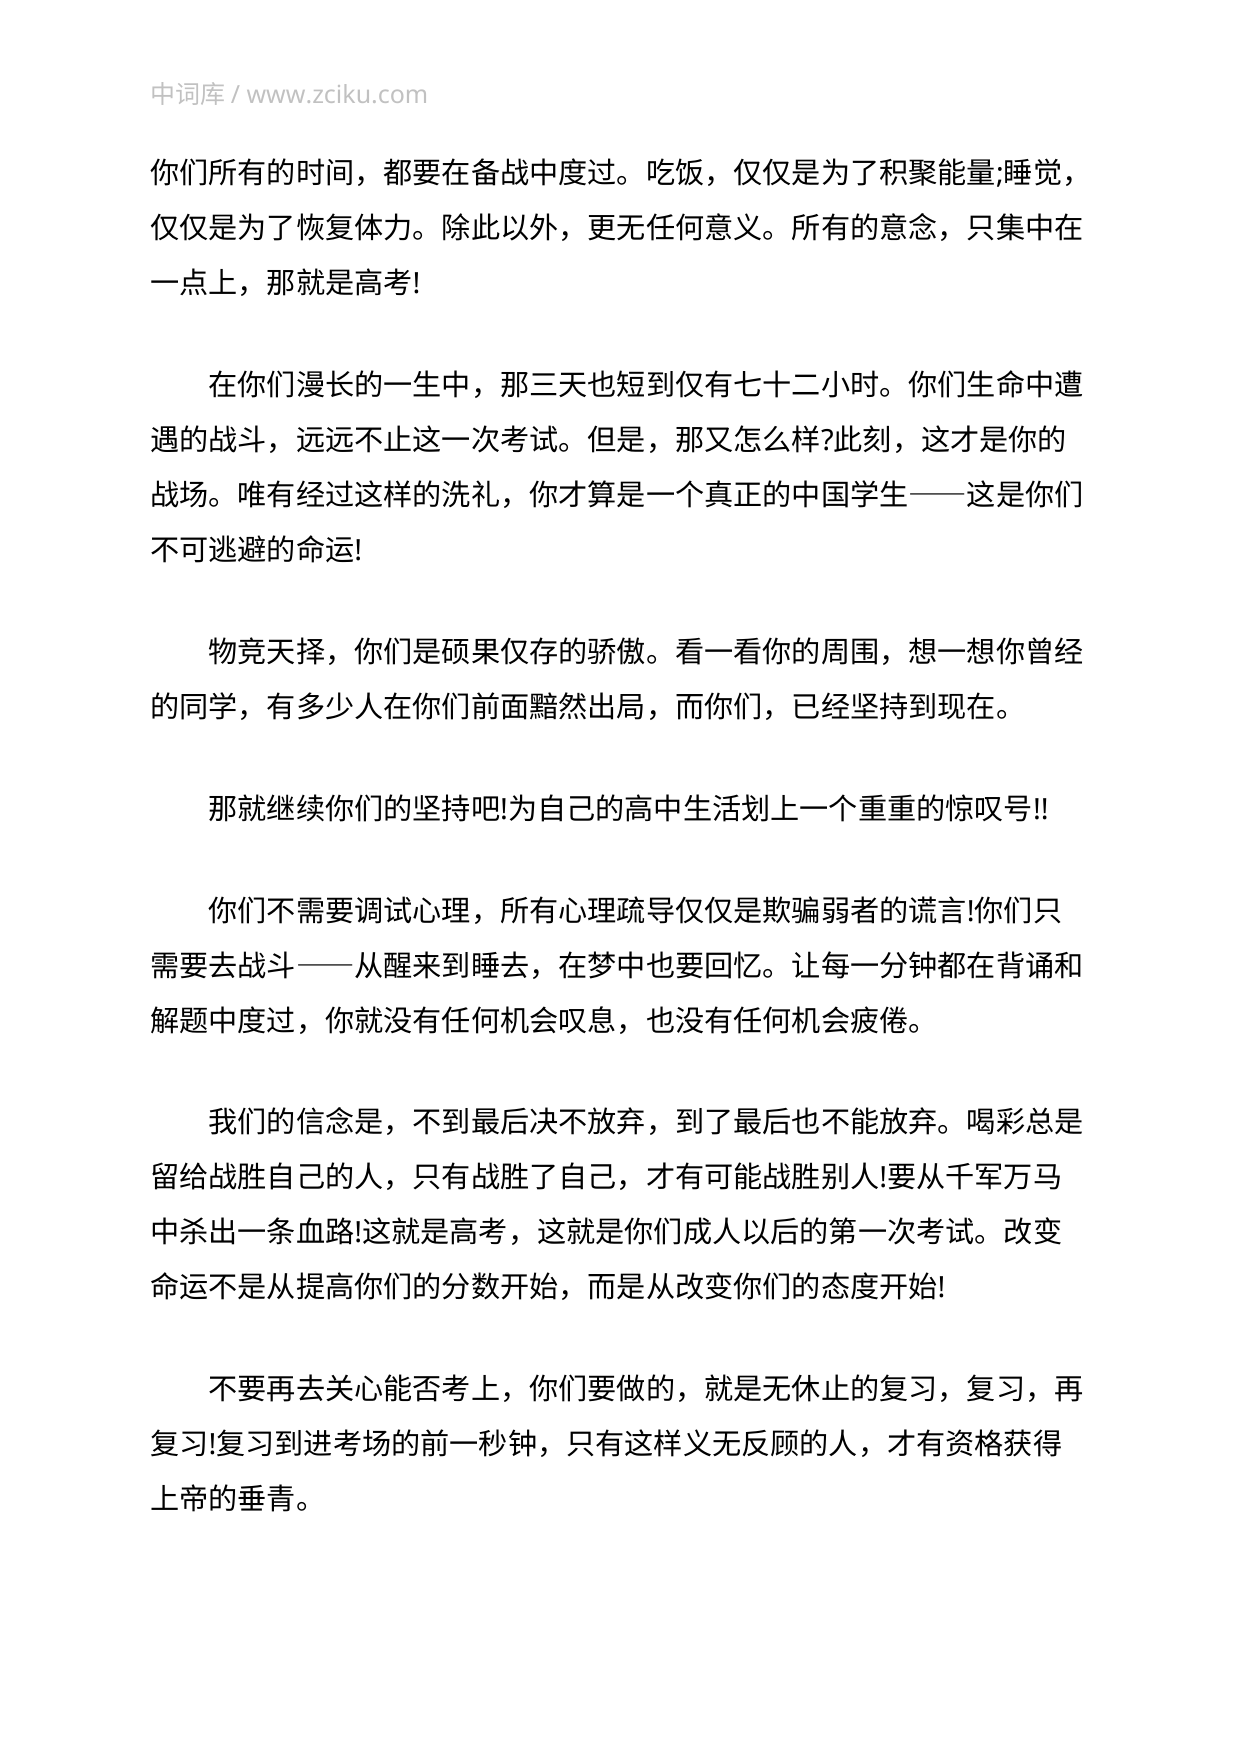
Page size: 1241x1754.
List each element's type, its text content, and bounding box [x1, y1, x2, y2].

text 你们不需要调试心理，所有心理疏导仅仅是欺骗弱者的谎言!你们只需要去战斗——从醒来到睡去，在梦中也要回忆。让每一分钟都在背诵和解题中度过，你就没有任何机会叹息，也没有任何机会疲倦。 [150, 887, 1090, 1039]
text 我们的信念是，不到最后决不放弃，到了最后也不能放弃。喝彩总是留给战胜自己的人，只有战胜了自己，才有可能战胜别人!要从千军万马中杀出一条血路!这就是高考，这就是你们成人以后的第一次考试。改变命运不是从提高你们的分数开始，而是从改变你们的态度开始! [150, 1099, 1090, 1306]
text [150, 150, 1090, 302]
text 不要再去关心能否考上，你们要做的，就是无休止的复习，复习，再复习!复习到进考场的前一秒钟，只有这样义无反顾的人，才有资格获得上帝的垂青。 [150, 1366, 1090, 1518]
text 在你们漫长的一生中，那三天也短到仅有七十二小时。你们生命中遭遇的战斗，远远不止这一次考试。但是，那又怎么样?此刻，这才是你的战场。唯有经过这样的洗礼，你才算是一个真正的中国学生——这是你们不可逃避的命运! [150, 362, 1090, 569]
text 物竞天择，你们是硕果仅存的骄傲。看一看你的周围，想一想你曾经的同学，有多少人在你们前面黯然出局，而你们，已经坚持到现在。 [150, 629, 1090, 726]
text 那就继续你们的坚持吧!为自己的高中生活划上一个重重的惊叹号!! [150, 785, 1090, 828]
